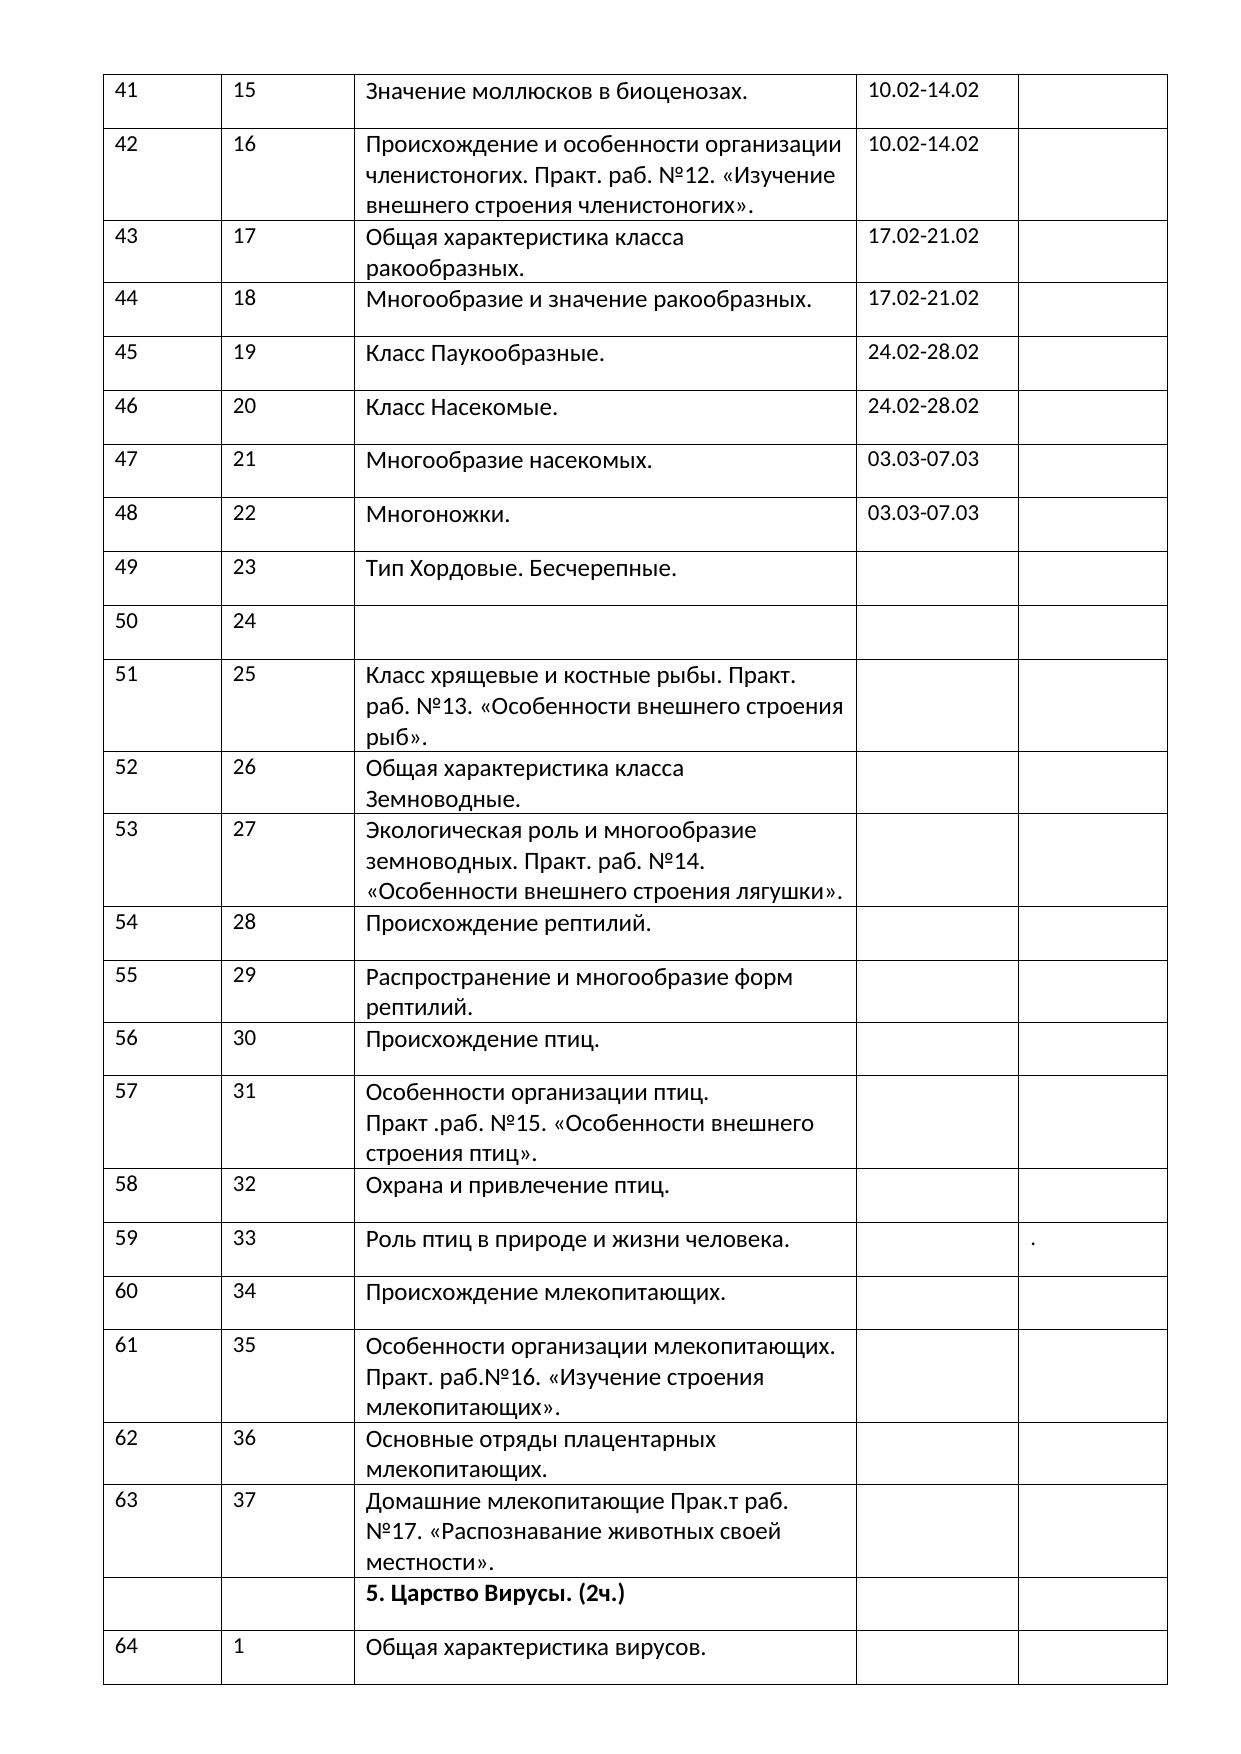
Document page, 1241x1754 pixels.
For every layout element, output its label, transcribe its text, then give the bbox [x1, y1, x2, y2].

table_cell 45 [104, 337, 221, 390]
table_cell Распространение и многообразие форм рептилий. [355, 961, 856, 1022]
table_cell Особенности организации птиц. Практ .раб. №15. «Особенности внешнего строения птиц». [355, 1076, 856, 1168]
table_cell [1019, 1277, 1167, 1329]
table_cell 33 [222, 1223, 354, 1276]
table_cell [1019, 337, 1167, 390]
table_cell 17 [222, 221, 354, 282]
table_cell Роль птиц в природе и жизни человека. [355, 1223, 856, 1276]
table_cell Охрана и привлечение птиц. [355, 1169, 856, 1222]
table_cell 49 [104, 552, 221, 605]
table_cell 54 [104, 907, 221, 959]
table_cell [857, 552, 1018, 605]
table_cell [1019, 498, 1167, 551]
table_cell 24.02-28.02 [857, 391, 1018, 443]
table_cell 37 [222, 1485, 354, 1577]
table_cell [1019, 814, 1167, 906]
table_cell Происхождение млекопитающих. [355, 1277, 856, 1329]
table_cell 20 [222, 391, 354, 443]
table_cell 30 [222, 1023, 354, 1075]
table_cell Многоножки. [355, 498, 856, 551]
table_cell 22 [222, 498, 354, 551]
table_cell [857, 961, 1018, 1022]
table_cell 59 [104, 1223, 221, 1276]
table_cell [1019, 283, 1167, 336]
table_cell Класс Насекомые. [355, 391, 856, 443]
table_cell Общая характеристика вирусов. [355, 1631, 856, 1684]
table_cell [1019, 752, 1167, 813]
table_cell [857, 1330, 1018, 1422]
table_cell Происхождение рептилий. [355, 907, 856, 959]
table_cell 52 [104, 752, 221, 813]
table_cell [104, 1578, 221, 1630]
table_cell Многообразие и значение ракообразных. [355, 283, 856, 336]
table_cell 26 [222, 752, 354, 813]
table_cell Особенности организации млекопитающих. Практ. раб.№16. «Изучение строения млекопитающих». [355, 1330, 856, 1422]
table_cell [1019, 552, 1167, 605]
table_cell 23 [222, 552, 354, 605]
table_cell 16 [222, 129, 354, 220]
table_cell [857, 814, 1018, 906]
table_cell 50 [104, 606, 221, 658]
table_cell [1019, 1578, 1167, 1630]
table_cell 28 [222, 907, 354, 959]
table_cell [1019, 1023, 1167, 1075]
table_cell [355, 606, 856, 658]
table_cell 62 [104, 1423, 221, 1484]
table_cell 29 [222, 961, 354, 1022]
table_cell 64 [104, 1631, 221, 1684]
table_cell 42 [104, 129, 221, 220]
table_cell [857, 1277, 1018, 1329]
table_cell 47 [104, 445, 221, 497]
table_cell 03.03-07.03 [857, 498, 1018, 551]
table_cell [857, 1169, 1018, 1222]
table_cell Происхождение и особенности организации членистоногих. Практ. раб. №12. «Изучение внешнего строения членистоногих». [355, 129, 856, 220]
table_cell 15 [222, 75, 354, 128]
table_cell 17.02-21.02 [857, 283, 1018, 336]
table_cell 36 [222, 1423, 354, 1484]
table_cell [1019, 606, 1167, 658]
table_cell Значение моллюсков в биоценозах. [355, 75, 856, 128]
table_cell 27 [222, 814, 354, 906]
table_cell 21 [222, 445, 354, 497]
table_cell [222, 1578, 354, 1630]
table_cell Происхождение птиц. [355, 1023, 856, 1075]
table_cell 34 [222, 1277, 354, 1329]
table_cell 17.02-21.02 [857, 221, 1018, 282]
table_cell 19 [222, 337, 354, 390]
table_cell 5. Царство Вирусы. (2ч.) [355, 1578, 856, 1630]
table_cell 53 [104, 814, 221, 906]
table_cell 63 [104, 1485, 221, 1577]
table_cell 10.02-14.02 [857, 75, 1018, 128]
table_cell [1019, 221, 1167, 282]
table_cell [857, 1223, 1018, 1276]
table_cell [857, 1023, 1018, 1075]
table_cell 60 [104, 1277, 221, 1329]
table_cell 1 [222, 1631, 354, 1684]
table_cell [1019, 129, 1167, 220]
table_cell [857, 1076, 1018, 1168]
table_cell [1019, 75, 1167, 128]
table_cell 35 [222, 1330, 354, 1422]
table_cell 51 [104, 660, 221, 751]
table_cell Общая характеристика класса Земноводные. [355, 752, 856, 813]
table_cell [857, 1578, 1018, 1630]
table_cell 56 [104, 1023, 221, 1075]
table_cell [1019, 1076, 1167, 1168]
table_cell [1019, 1631, 1167, 1684]
table_cell [857, 1423, 1018, 1484]
table_cell 03.03-07.03 [857, 445, 1018, 497]
table_cell [857, 907, 1018, 959]
table_cell [1019, 660, 1167, 751]
table_cell 32 [222, 1169, 354, 1222]
table_cell 61 [104, 1330, 221, 1422]
table_cell . [1019, 1223, 1167, 1276]
table_cell 58 [104, 1169, 221, 1222]
table_cell 43 [104, 221, 221, 282]
table_cell 10.02-14.02 [857, 129, 1018, 220]
table_cell [857, 1631, 1018, 1684]
table_cell [1019, 1485, 1167, 1577]
table_cell [1019, 961, 1167, 1022]
table_cell Класс Паукообразные. [355, 337, 856, 390]
table_cell [1019, 1330, 1167, 1422]
table_cell 24 [222, 606, 354, 658]
table_cell Домашние млекопитающие Прак.т раб. №17. «Распознавание животных своей местности». [355, 1485, 856, 1577]
table_cell 57 [104, 1076, 221, 1168]
table_cell 46 [104, 391, 221, 443]
table_cell Основные отряды плацентарных млекопитающих. [355, 1423, 856, 1484]
table_cell Тип Хордовые. Бесчерепные. [355, 552, 856, 605]
table_cell [857, 660, 1018, 751]
table_cell 41 [104, 75, 221, 128]
table_cell [1019, 907, 1167, 959]
table_cell [1019, 391, 1167, 443]
table_cell Экологическая роль и многообразие земноводных. Практ. раб. №14. «Особенности внешнего строения лягушки». [355, 814, 856, 906]
table_cell 24.02-28.02 [857, 337, 1018, 390]
table_cell Класс хрящевые и костные рыбы. Практ. раб. №13. «Особенности внешнего строения рыб». [355, 660, 856, 751]
table_cell 44 [104, 283, 221, 336]
table_cell [1019, 445, 1167, 497]
table_cell Общая характеристика класса ракообразных. [355, 221, 856, 282]
table_cell [857, 606, 1018, 658]
table_cell 48 [104, 498, 221, 551]
table_cell 31 [222, 1076, 354, 1168]
table_cell [857, 752, 1018, 813]
table_cell 25 [222, 660, 354, 751]
table_cell 55 [104, 961, 221, 1022]
table_cell Многообразие насекомых. [355, 445, 856, 497]
table_cell [1019, 1423, 1167, 1484]
table_cell [857, 1485, 1018, 1577]
table_cell [1019, 1169, 1167, 1222]
table_cell 18 [222, 283, 354, 336]
